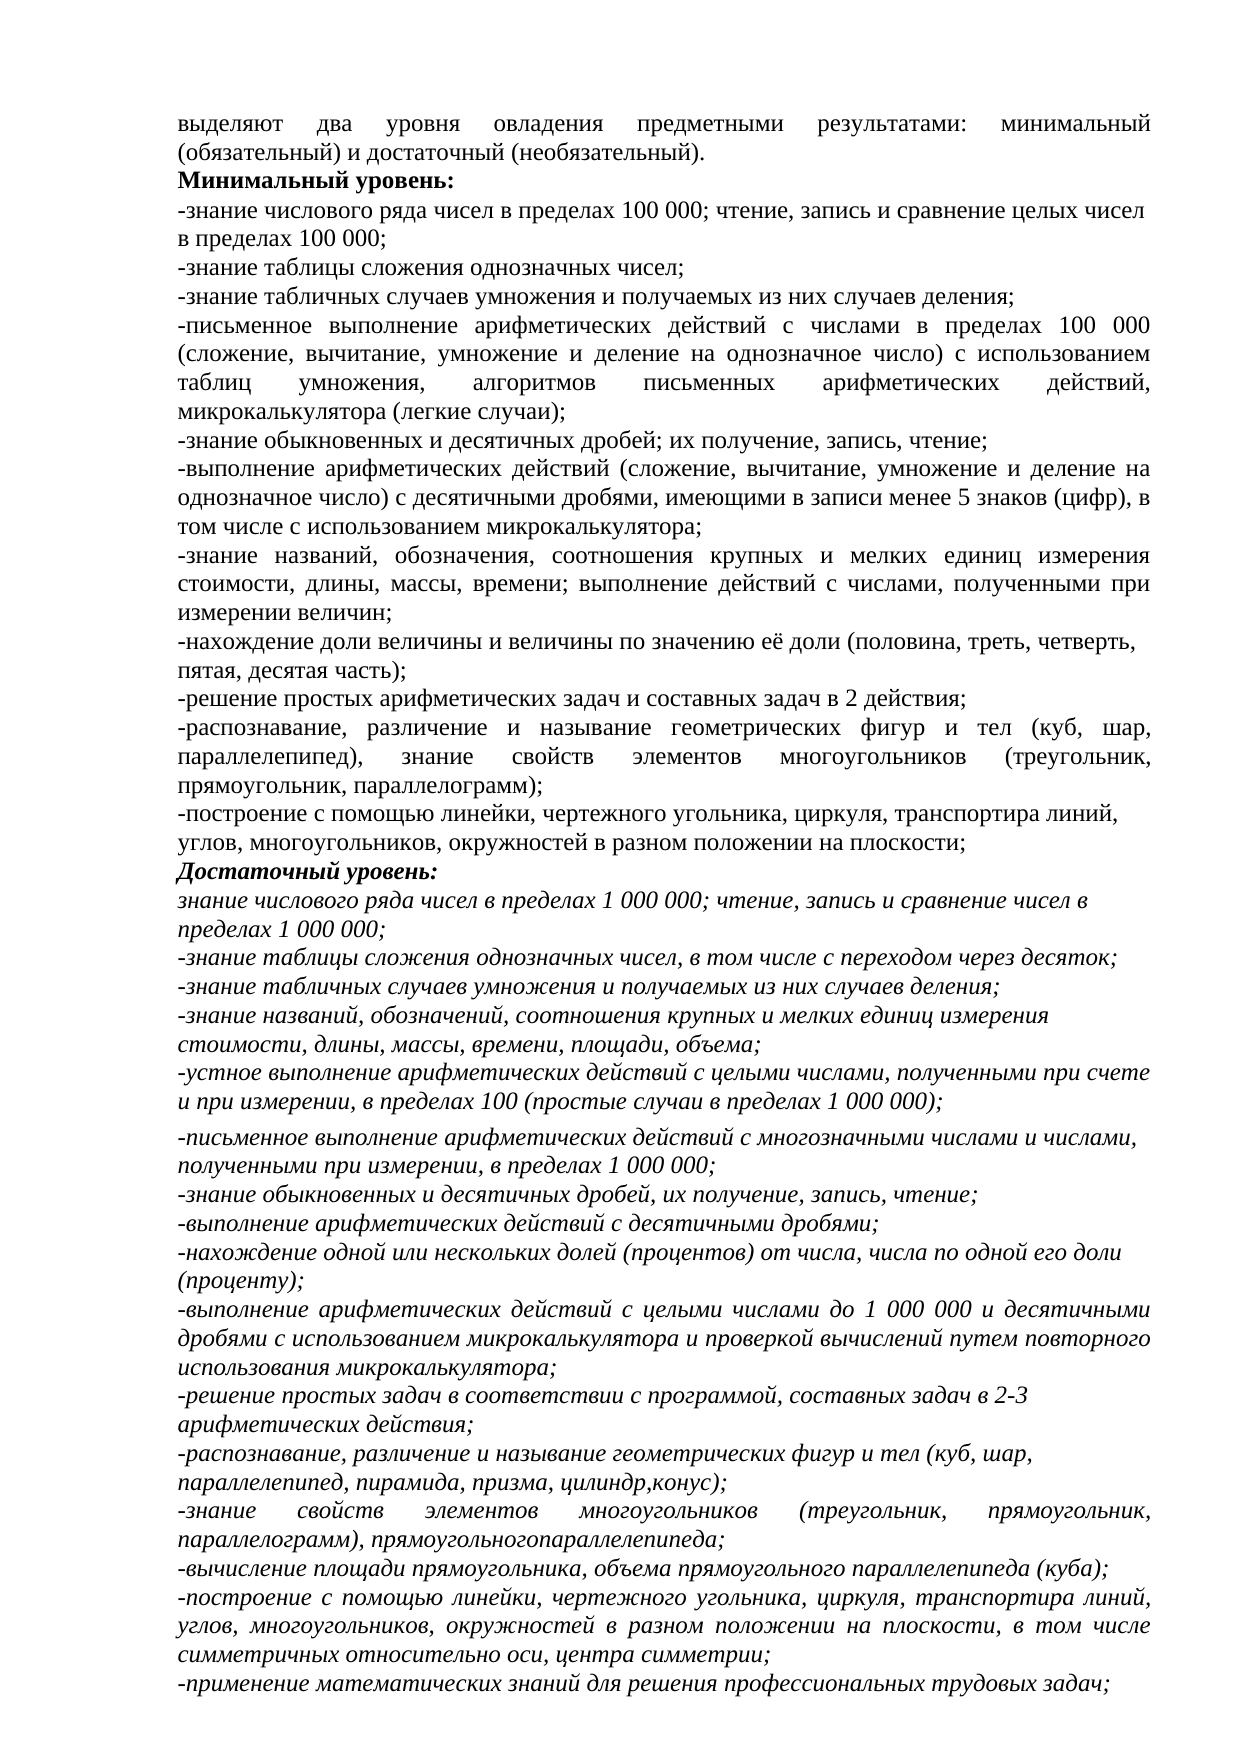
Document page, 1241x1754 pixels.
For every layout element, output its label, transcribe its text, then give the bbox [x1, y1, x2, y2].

text -выполнение арифметических действий с десятичными дробями; [177, 1208, 1215, 1237]
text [177, 108, 1152, 166]
text -знание обыкновенных и десятичных дробей, их получение, запись, чтение; [177, 1179, 1215, 1208]
text -знание таблицы сложения однозначных чисел; [177, 252, 1215, 281]
text -применение математических знаний для решения профессиональных трудовых задач; [177, 1668, 1215, 1697]
text -решение простых задач в соответствии с программой, составных задач в 2-3 арифметических действия; [177, 1381, 1150, 1438]
text -нахождение доли величины и величины по значению её доли (половина, треть, четверть, пятая, десятая часть); [177, 626, 1150, 683]
text -вычисление площади прямоугольника, объема прямоугольного параллелепипеда (куба); [177, 1553, 1215, 1582]
text -знание табличных случаев умножения и получаемых из них случаев деления; [177, 281, 1215, 310]
text -устное выполнение арифметических действий с целыми числами, полученными при счете и при измерении, в пределах 100 (простые случаи в пределах 1 000 000); [177, 1057, 1152, 1115]
text -построение с помощью линейки, чертежного угольника, циркуля, транспортира линий, углов, многоугольников, окружностей в разном положении на плоскости; [177, 798, 1150, 856]
text -распознавание, различение и называние геометрических фигур и тел (куб, шар, параллелепипед), знание свойств элементов многоугольников (треугольник, прямоугольник, параллелограмм); [177, 712, 1152, 798]
text знание числового ряда чисел в пределах 1 000 000; чтение, запись и сравнение чисел в пределах 1 000 000; [177, 885, 1150, 942]
subtitle Минимальный уровень: [177, 166, 1215, 195]
text -выполнение арифметических действий (сложение, вычитание, умножение и деление на однозначное число) с десятичными дробями, имеющими в записи менее 5 знаков (цифр), в том числе с использованием микрокалькулятора; [177, 453, 1151, 540]
text -распознавание, различение и называние геометрических фигур и тел (куб, шар, параллелепипед, пирамида, призма, цилиндр,конус); [177, 1438, 1150, 1496]
text -знание табличных случаев умножения и получаемых из них случаев деления; [177, 971, 1215, 1000]
text -знание числового ряда чисел в пределах 100 000; чтение, запись и сравнение целых чисел в пределах 100 000; [177, 195, 1150, 252]
text -построение с помощью линейки, чертежного угольника, циркуля, транспортира линий, углов, многоугольников, окружностей в разном положении на плоскости, в том числе симметричных относительно оси, центра симметрии; [177, 1582, 1152, 1668]
text -знание таблицы сложения однозначных чисел, в том числе с переходом через десяток; [177, 942, 1215, 971]
text -решение простых арифметических задач и составных задач в 2 действия; [177, 683, 1215, 712]
text -выполнение арифметических действий с целыми числами до 1 000 000 и десятичными дробями с использованием микрокалькулятора и проверкой вычислений путем повторного использования микрокалькулятора; [177, 1294, 1152, 1381]
text -знание обыкновенных и десятичных дробей; их получение, запись, чтение; [177, 425, 1215, 453]
subtitle Достаточный уровень: [177, 856, 1215, 885]
text -письменное выполнение арифметических действий с многозначными числами и числами, полученными при измерении, в пределах 1 000 000; [177, 1122, 1215, 1179]
text -письменное выполнение арифметических действий с числами в пределах 100 000 (сложение, вычитание, умножение и деление на однозначное число) с использованием таблиц умножения, алгоритмов письменных арифметических действий, микрокалькулятора (легкие случаи); [177, 310, 1152, 425]
text -знание названий, обозначений, соотношения крупных и мелких единиц измерения стоимости, длины, массы, времени, площади, объема; [177, 1000, 1150, 1057]
text -нахождение одной или нескольких долей (процентов) от числа, числа по одной его доли (проценту); [177, 1237, 1215, 1294]
text -знание свойств элементов многоугольников (треугольник, прямоугольник, параллелограмм), прямоугольногопараллелепипеда; [177, 1496, 1152, 1553]
text -знание названий, обозначения, соотношения крупных и мелких единиц измерения стоимости, длины, массы, времени; выполнение действий с числами, полученными при измерении величин; [177, 540, 1151, 626]
